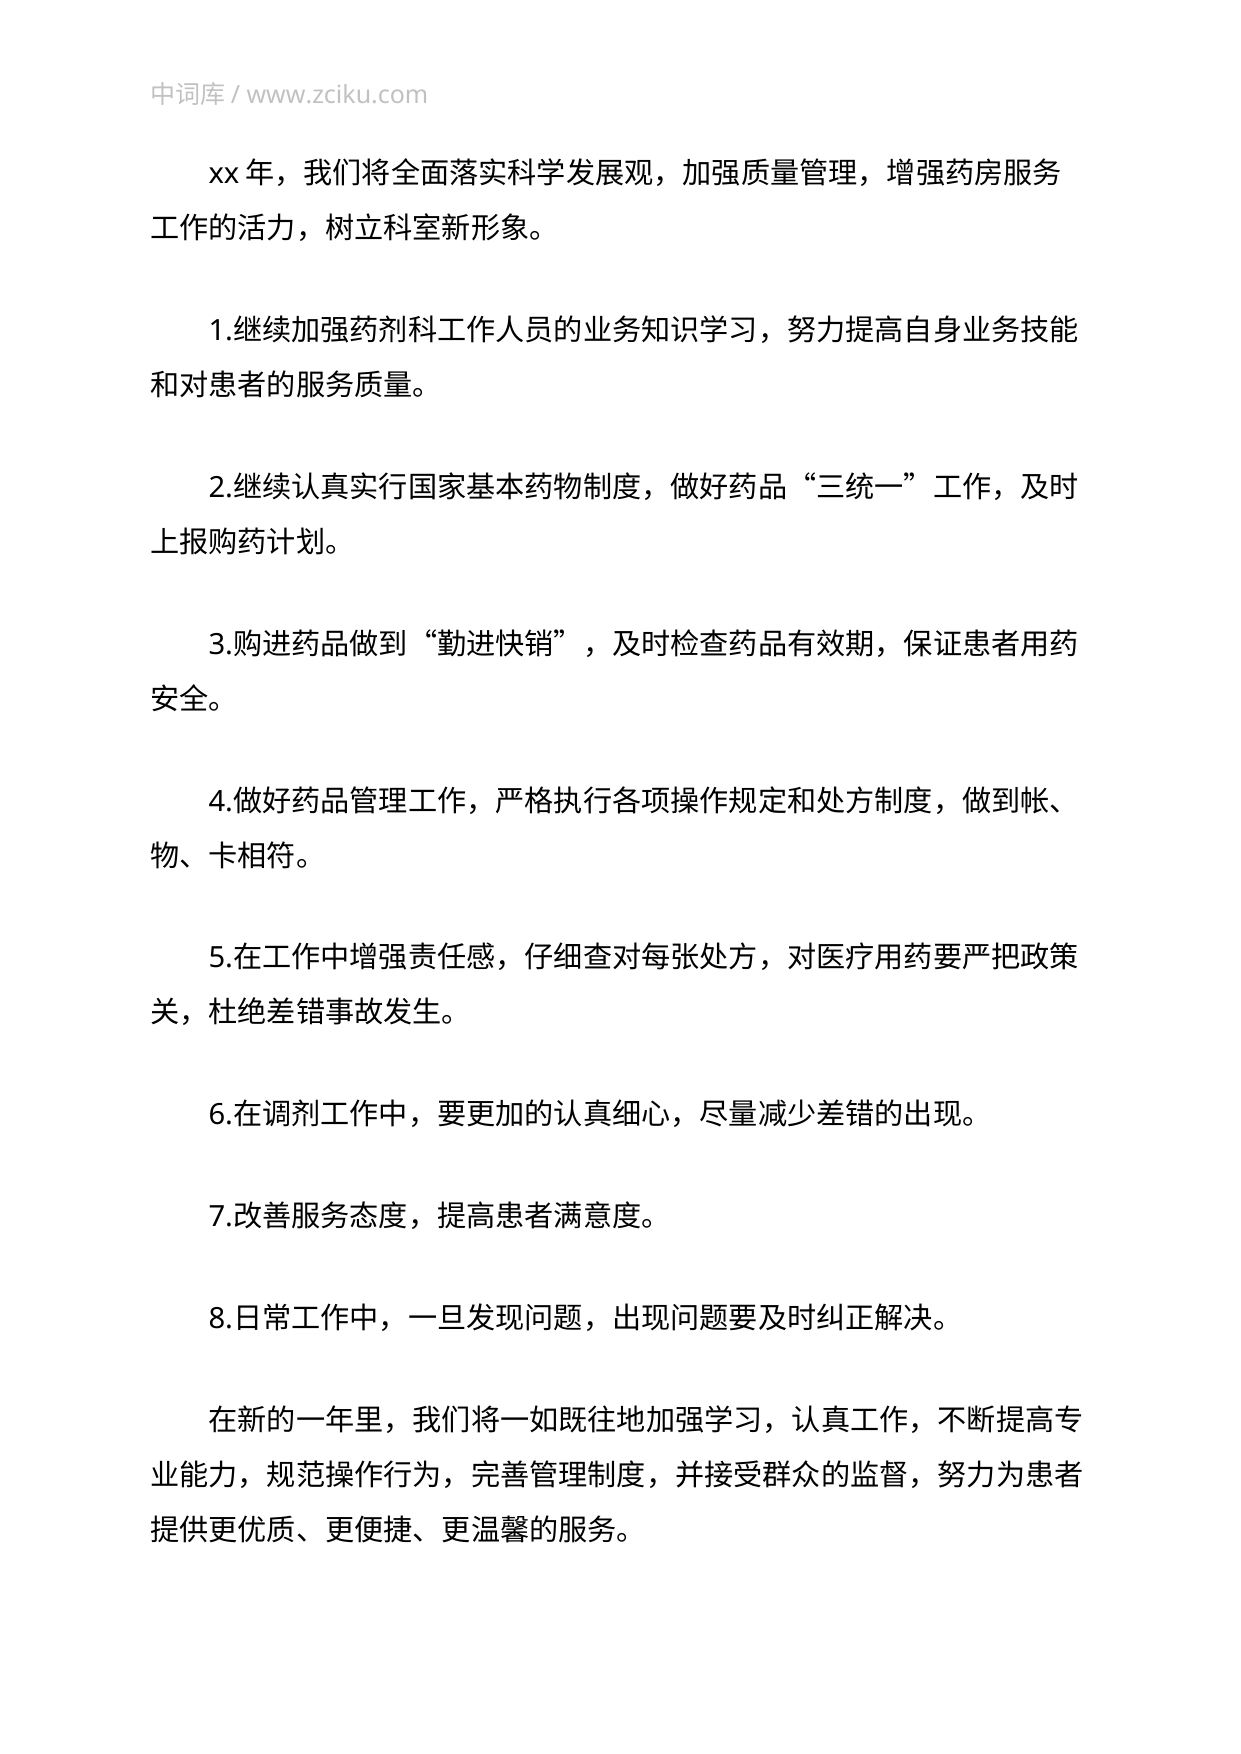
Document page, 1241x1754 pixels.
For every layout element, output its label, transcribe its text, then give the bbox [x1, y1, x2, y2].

text 6.在调剂工作中，要更加的认真细心，尽量减少差错的出现。 [150, 1091, 1090, 1133]
text 4.做好药品管理工作，严格执行各项操作规定和处方制度，做到帐、物、卡相符。 [150, 777, 1090, 874]
text 5.在工作中增强责任感，仔细查对每张处方，对医疗用药要严把政策关，杜绝差错事故发生。 [150, 934, 1090, 1031]
text 3.购进药品做到“勤进快销”，及时检查药品有效期，保证患者用药安全。 [150, 620, 1090, 718]
text xx年，我们将全面落实科学发展观，加强质量管理，增强药房服务工作的活力，树立科室新形象。 [150, 150, 1090, 247]
text 8.日常工作中，一旦发现问题，出现问题要及时纠正解决。 [150, 1294, 1090, 1337]
text 1.继续加强药剂科工作人员的业务知识学习，努力提高自身业务技能和对患者的服务质量。 [150, 307, 1090, 404]
text 7.改善服务态度，提高患者满意度。 [150, 1193, 1090, 1235]
text 在新的一年里，我们将一如既往地加强学习，认真工作，不断提高专业能力，规范操作行为，完善管理制度，并接受群众的监督，努力为患者提供更优质、更便捷、更温馨的服务。 [150, 1397, 1090, 1549]
text 2.继续认真实行国家基本药物制度，做好药品“三统一”工作，及时上报购药计划。 [150, 463, 1090, 561]
